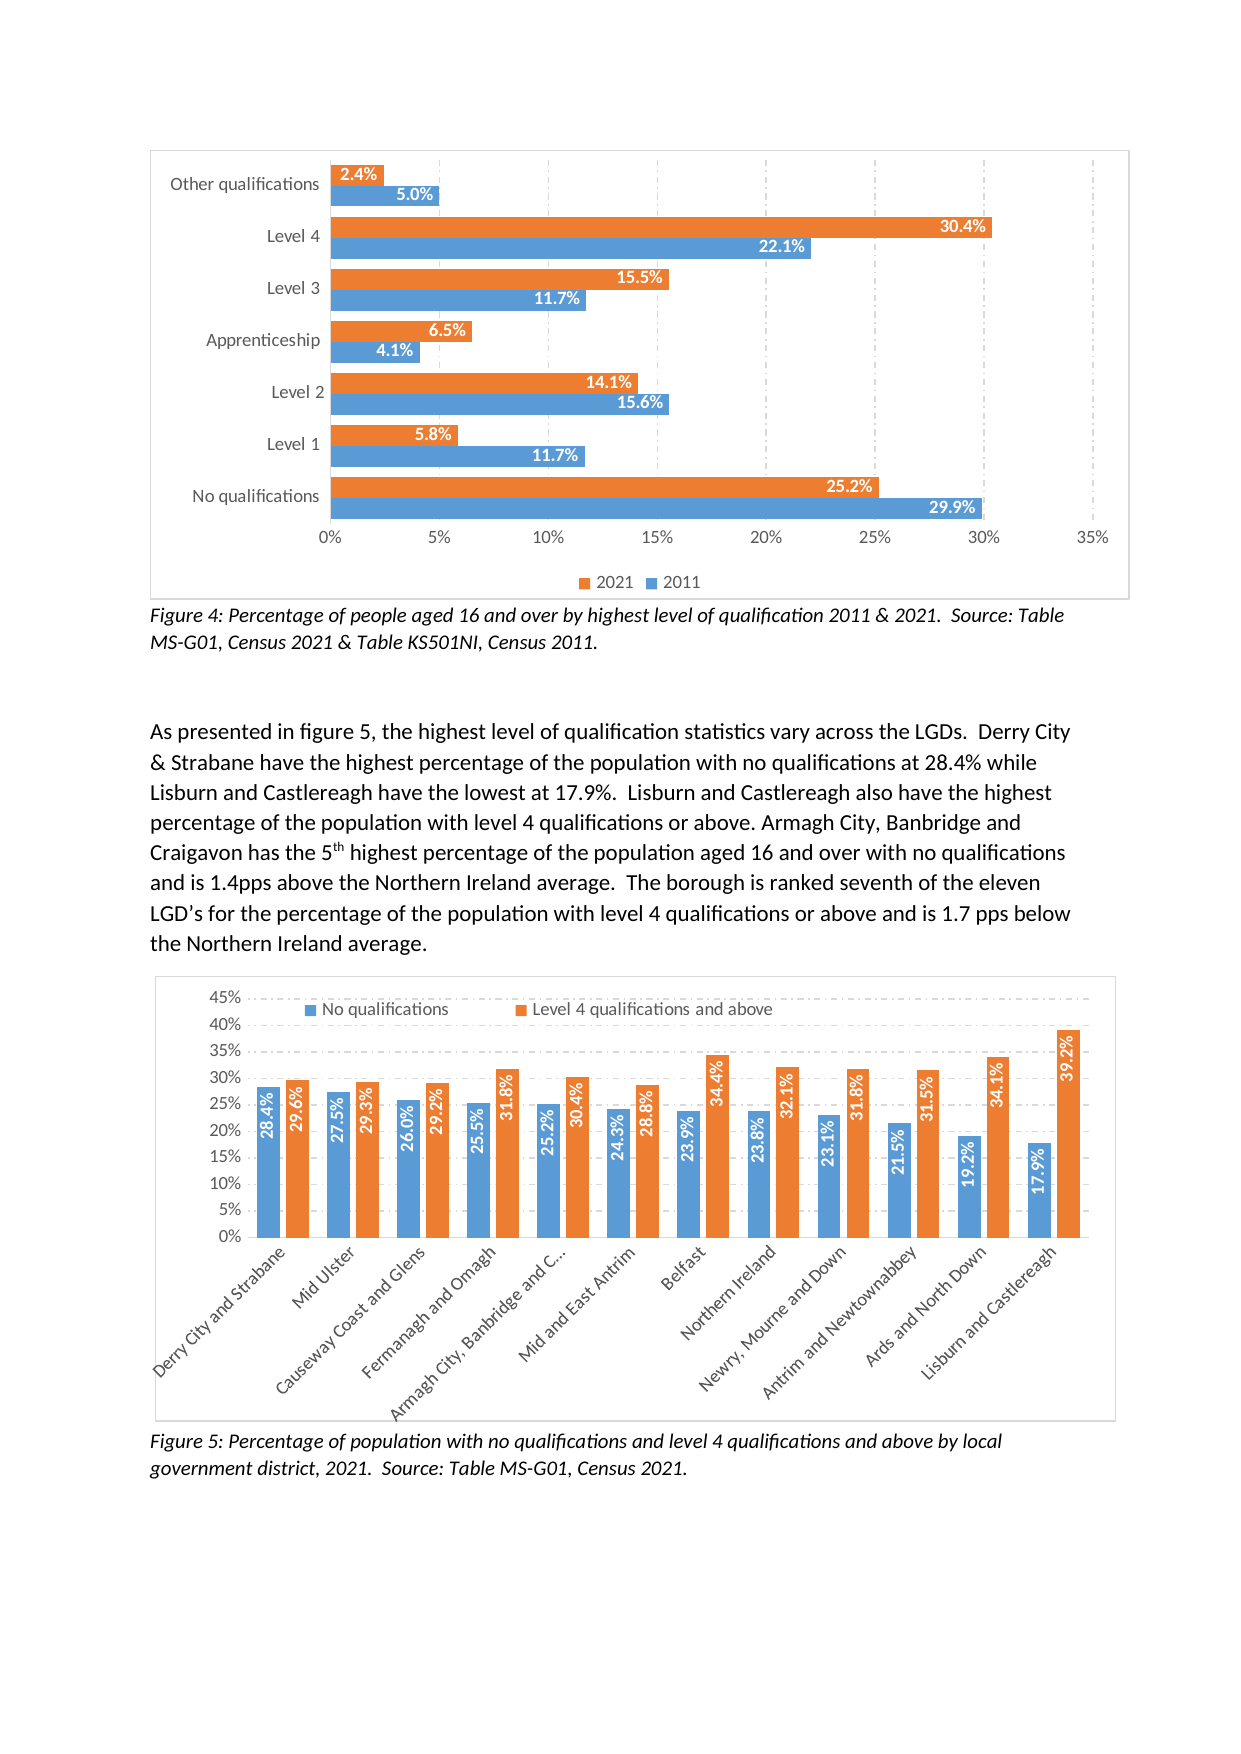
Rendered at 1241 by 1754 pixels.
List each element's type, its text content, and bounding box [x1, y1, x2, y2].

text As presented in figure 5, the highest level of qualification statistics vary across the LGDs. Derry City & Strabane have the highest percentage of the population with no qualifications at 28.4% while Lisburn and Castlereagh have the lowest at 17.9%. Lisburn and Castlereagh also have the highest percentage of the population with level 4 qualifications or above. Armagh City, Banbridge and Craigavon has the 5th highest percentage of the population aged 16 and over with no qualifications and is 1.4pps above the Northern Ireland average. The borough is ranked seventh of the eleven LGD’s for the percentage of the population with level 4 qualifications or above and is 1.7 pps below the Northern Ireland average. [150, 717, 1090, 957]
text Figure 5: Percentage of population with no qualifications and level 4 qualifications and above by local government district, 2021. Source: Table MS-G01, Census 2021. [150, 976, 1090, 1481]
text Figure 4: Percentage of people aged 16 and over by highest level of qualification 2011 & 2021. Source: Table MS-G01, Census 2021 & Table KS501NI, Census 2011. [150, 600, 1090, 655]
